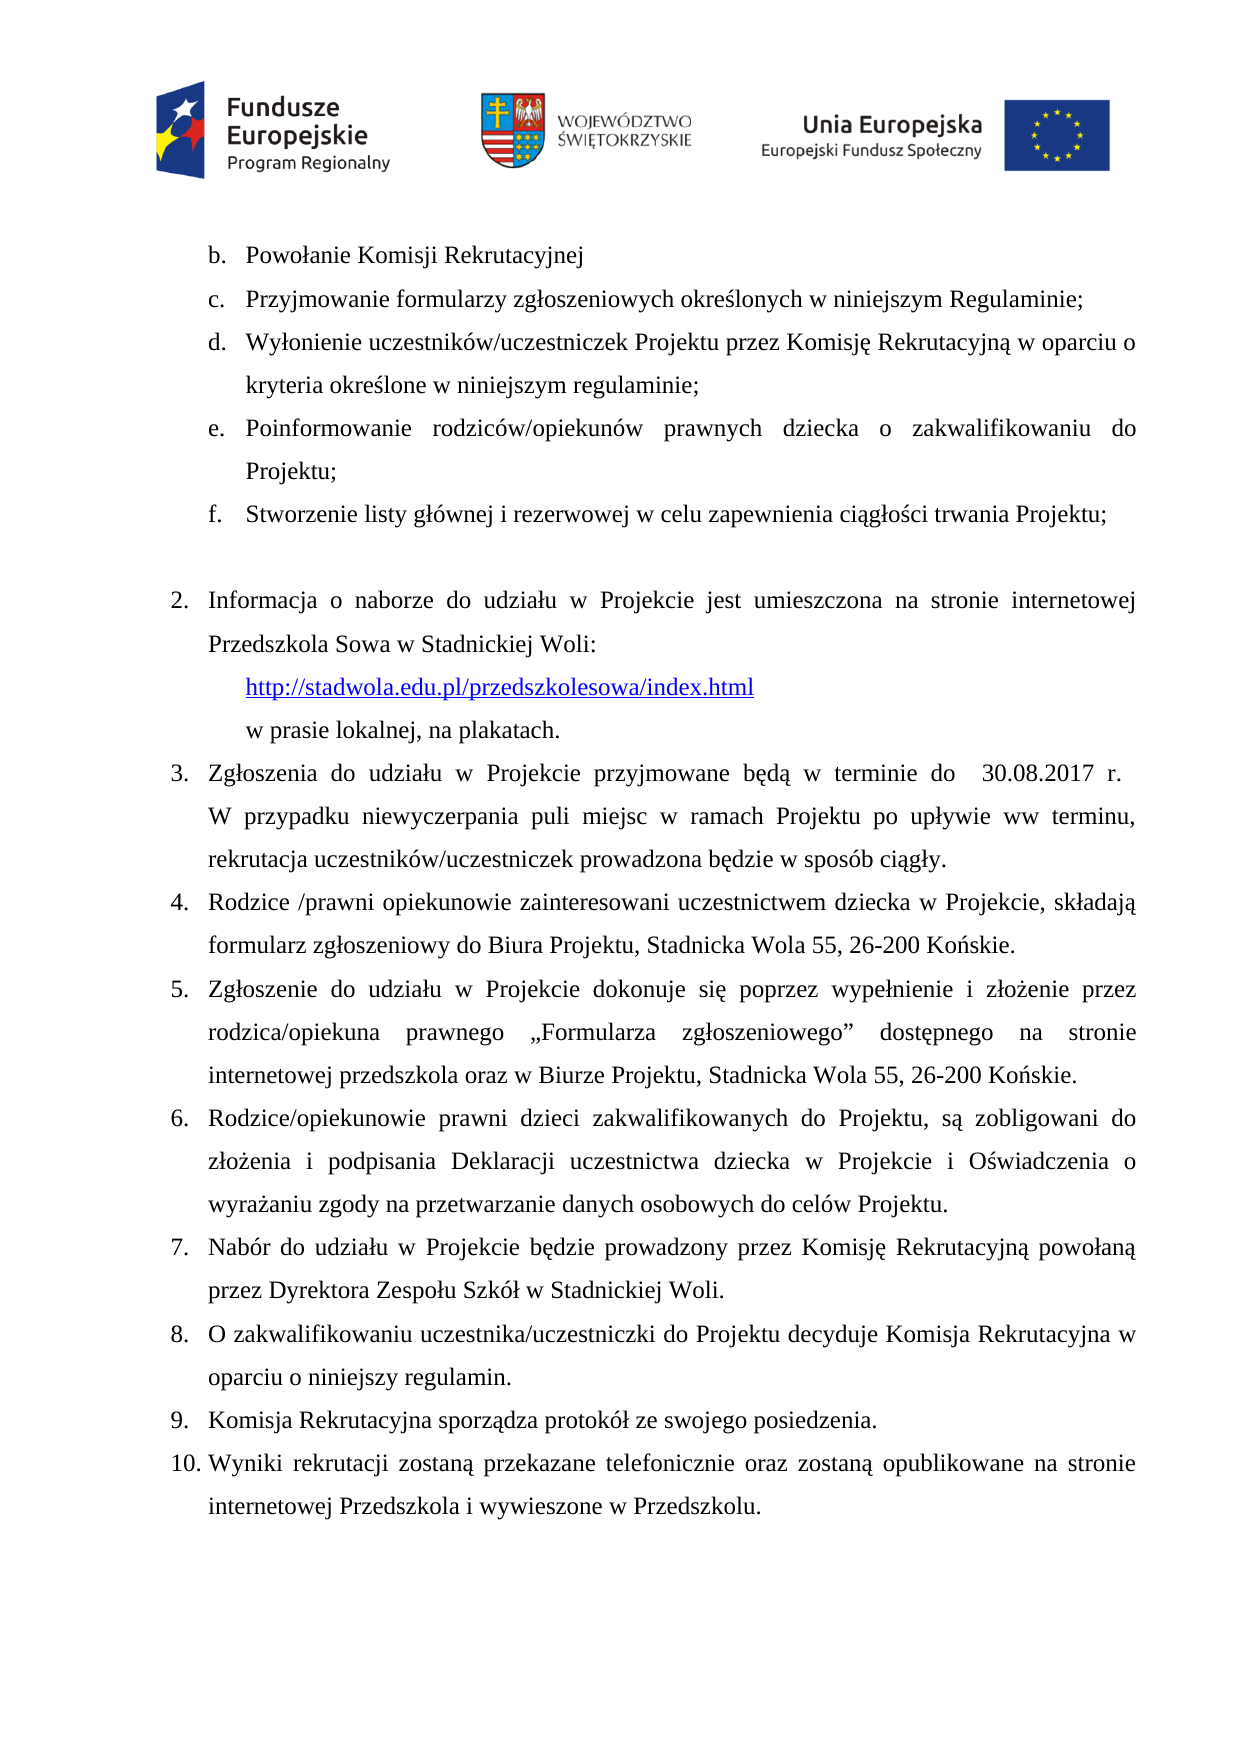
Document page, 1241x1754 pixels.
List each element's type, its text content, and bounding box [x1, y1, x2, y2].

list Zgłoszenie do udziału w Projekcie dokonuje się poprzez wypełnienie i złożenie przez rodzica/opiekuna prawnego „Formularza zgłoszeniowego” dostępnego na stronie internetowej przedszkola oraz w Biurze Projektu, Stadnicka Wola 55, 26-200 Końskie. [170, 974, 1137, 1089]
list http://stadwola.edu.pl/przedszkolesowa/index.html [245, 672, 1137, 701]
picture [148, 73, 395, 188]
picture [756, 77, 1114, 188]
list O zakwalifikowaniu uczestnika/uczestniczki do Projektu decyduje Komisja Rekrutacyjna w oparciu o niniejszy regulamin. [170, 1319, 1137, 1391]
list Stworzenie listy głównej i rezerwowej w celu zapewnienia ciągłości trwania Projektu; [208, 499, 1137, 528]
list Powołanie Komisji Rekrutacyjnej [208, 241, 1137, 269]
list Wyłonienie uczestników/uczestniczek Projektu przez Komisję Rekrutacyjną w oparciu o kryteria określone w niniejszym regulaminie; [208, 327, 1137, 399]
list Nabór do udziału w Projekcie będzie prowadzony przez Komisję Rekrutacyjną powołaną przez Dyrektora Zespołu Szkół w Stadnickiej Woli. [170, 1232, 1137, 1304]
list Zgłoszenia do udziału w Projekcie przyjmowane będą w terminie do 30.08.2017 r. W przypadku niewyczerpania puli miejsc w ramach Projektu po upływie ww terminu, rekrutacja uczestników/uczestniczek prowadzona będzie w sposób ciągły. [170, 758, 1137, 873]
list Komisja Rekrutacyjna sporządza protokół ze swojego posiedzenia. [170, 1405, 1137, 1434]
list Poinformowanie rodziców/opiekunów prawnych dziecka o zakwalifikowaniu do Projektu; [208, 413, 1137, 485]
picture [481, 77, 691, 176]
list Informacja o naborze do udziału w Projekcie jest umieszczona na stronie internetowej Przedszkola Sowa w Stadnickiej Woli: [170, 586, 1137, 657]
list Wyniki rekrutacji zostaną przekazane telefonicznie oraz zostaną opublikowane na stronie internetowej Przedszkola i wywieszone w Przedszkolu. [170, 1448, 1137, 1520]
list Rodzice/opiekunowie prawni dzieci zakwalifikowanych do Projektu, są zobligowani do złożenia i podpisania Deklaracji uczestnictwa dziecka w Projekcie i Oświadczenia o wyrażaniu zgody na przetwarzanie danych osobowych do celów Projektu. [170, 1103, 1137, 1218]
list Rodzice /prawni opiekunowie zainteresowani uczestnictwem dziecka w Projekcie, składają formularz zgłoszeniowy do Biura Projektu, Stadnicka Wola 55, 26-200 Końskie. [170, 887, 1137, 959]
list w prasie lokalnej, na plakatach. [245, 715, 1137, 744]
list Przyjmowanie formularzy zgłoszeniowych określonych w niniejszym Regulaminie; [208, 284, 1137, 312]
